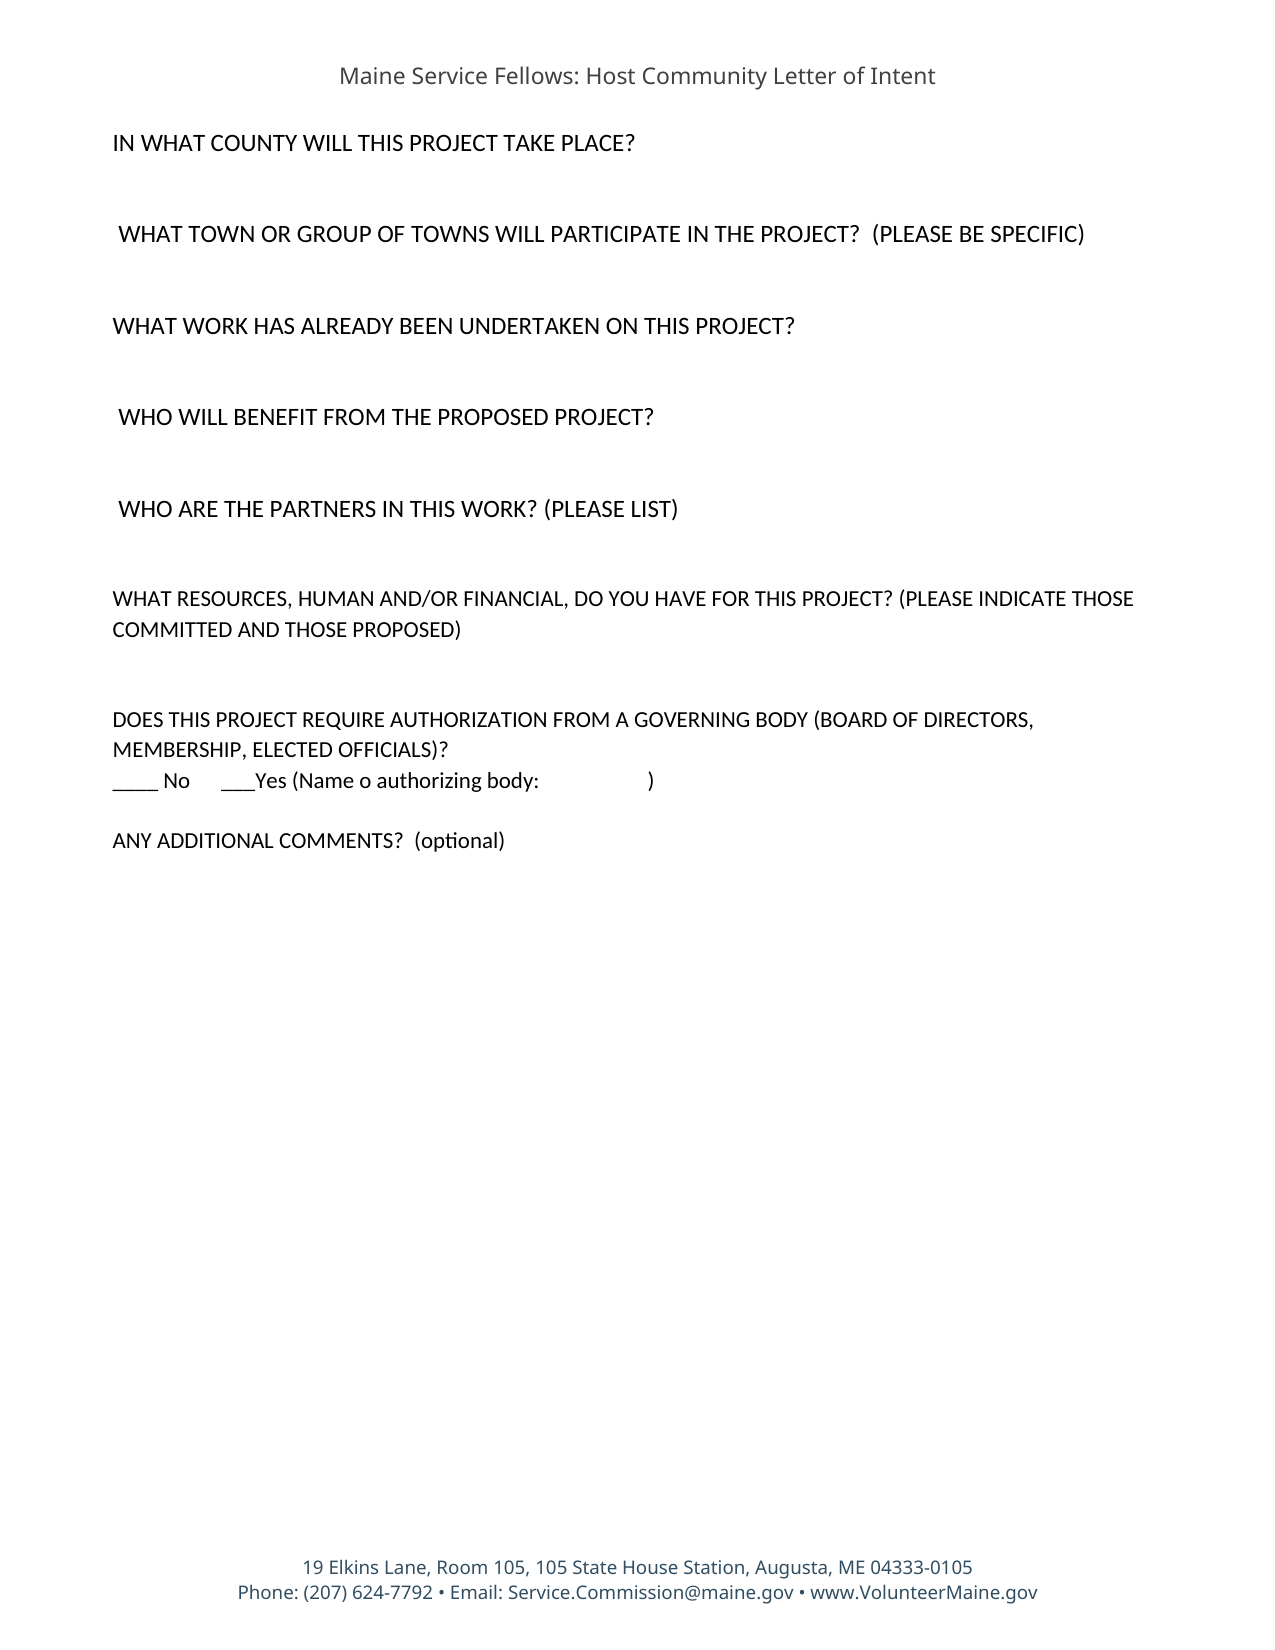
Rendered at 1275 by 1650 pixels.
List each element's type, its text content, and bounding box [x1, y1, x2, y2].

text DOES THIS PROJECT REQUIRE AUTHORIZATION FROM A GOVERNING BODY (BOARD OF DIRECTORS, MEMBERSHIP, ELECTED OFFICIALS)? [112, 705, 1162, 763]
text WHO WILL BENEFIT FROM THE PROPOSED PROJECT? [112, 402, 1162, 432]
text ANY ADDITIONAL COMMENTS? (optional) [112, 826, 1162, 854]
text ____ No ___Yes (Name o authorizing body: ) [112, 766, 1162, 794]
text WHO ARE THE PARTNERS IN THIS WORK? (PLEASE LIST) [112, 493, 1162, 523]
text IN WHAT COUNTY WILL THIS PROJECT TAKE PLACE? [112, 127, 1162, 158]
text WHAT RESOURCES, HUMAN AND/OR FINANCIAL, DO YOU HAVE FOR THIS PROJECT? (PLEASE INDICATE THOSE COMMITTED AND THOSE PROPOSED) [112, 584, 1162, 643]
text WHAT WORK HAS ALREADY BEEN UNDERTAKEN ON THIS PROJECT? [112, 310, 1162, 341]
text WHAT TOWN OR GROUP OF TOWNS WILL PARTICIPATE IN THE PROJECT? (PLEASE BE SPECIFIC) [112, 219, 1162, 249]
